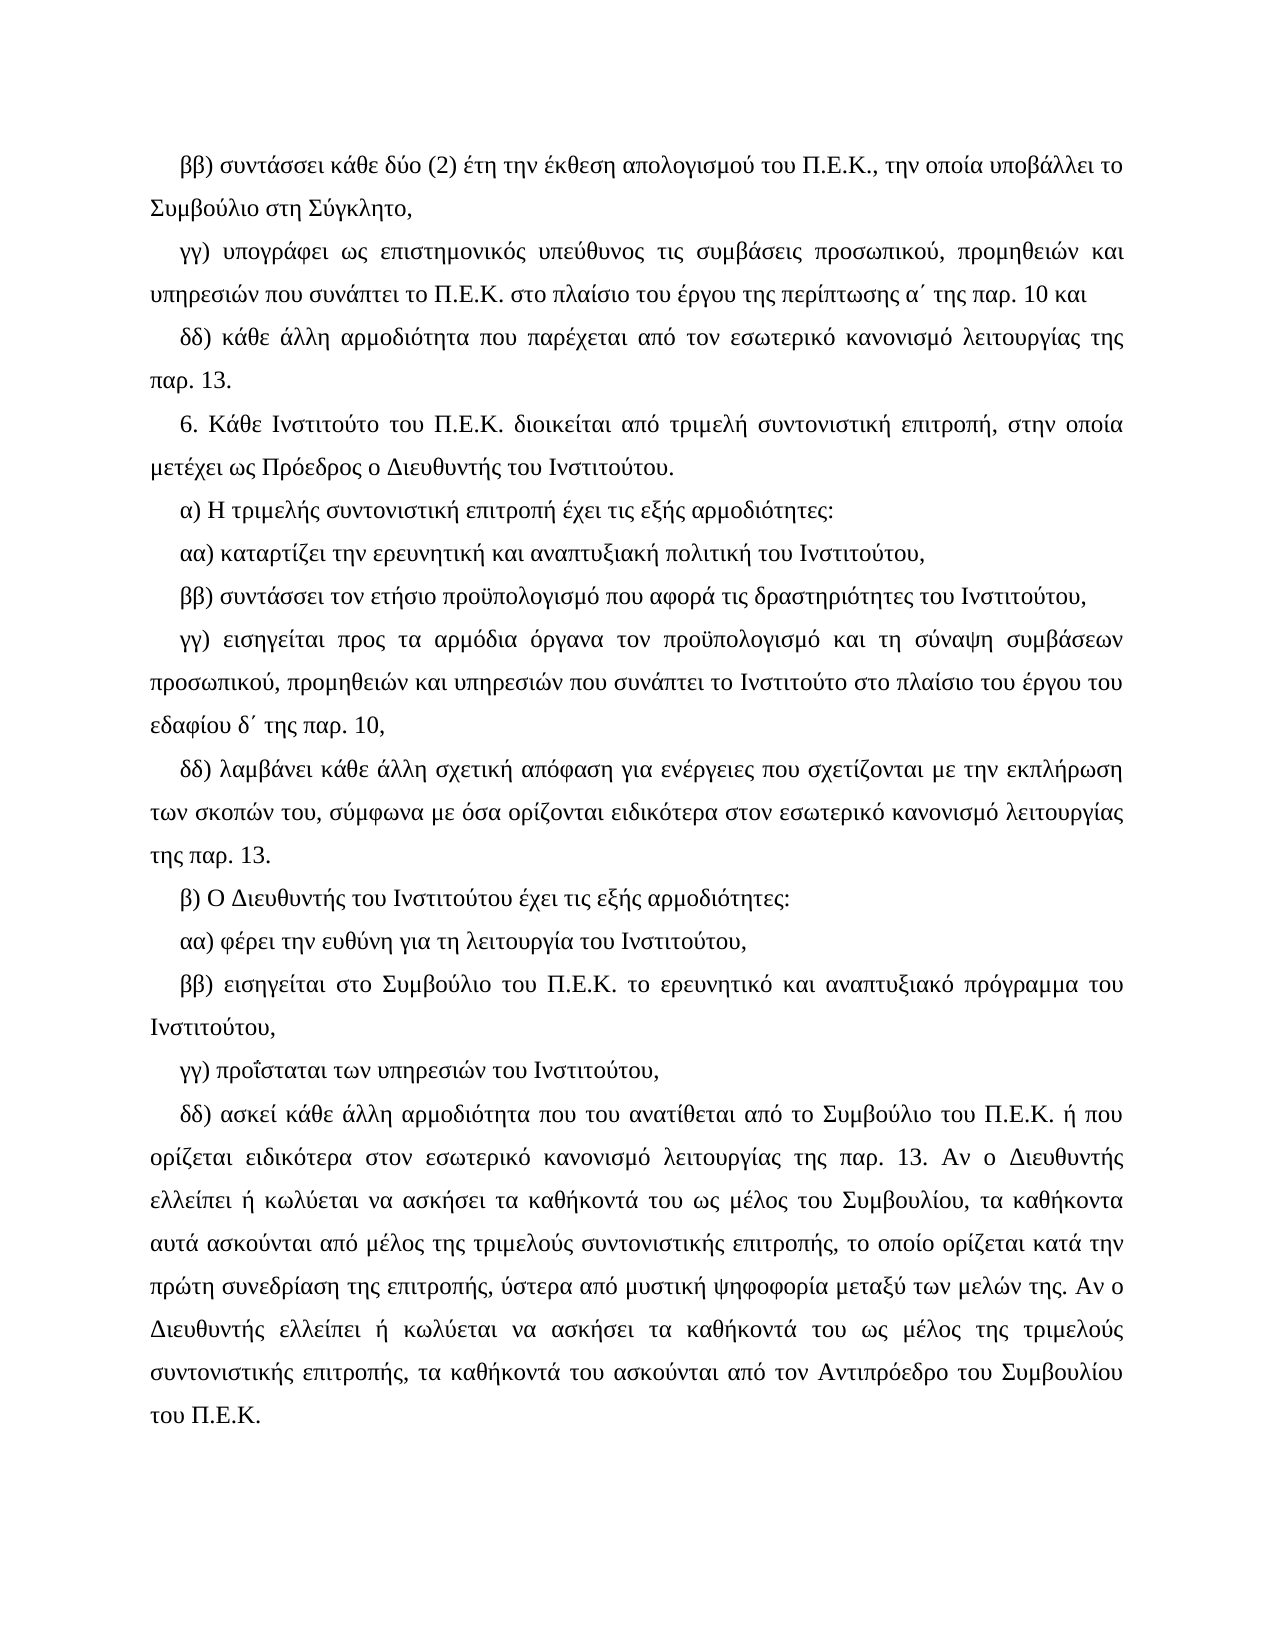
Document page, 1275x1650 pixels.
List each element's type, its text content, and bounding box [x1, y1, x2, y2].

text γγ) υπογράφει ως επιστημονικός υπεύθυνος τις συμβάσεις προσωπικού, προμηθειών και υπηρεσιών που συνάπτει το Π.Ε.Κ. στο πλαίσιο του έργου της περίπτωσης α΄ της παρ. 10 και [150, 236, 1125, 308]
text ββ) εισηγείται στο Συμβούλιο του Π.Ε.Κ. το ερευνητικό και αναπτυξιακό πρόγραμμα του Ινστιτούτου, [150, 969, 1125, 1041]
text ββ) συντάσσει τον ετήσιο προϋπολογισμό που αφορά τις δραστηριότητες του Ινστιτούτου, [150, 581, 1125, 610]
text β) Ο Διευθυντής του Ινστιτούτου έχει τις εξής αρμοδιότητες: [150, 883, 1125, 912]
text 6. Κάθε Ινστιτούτο του Π.Ε.Κ. διοικείται από τριμελή συντονιστική επιτροπή, στην οποία μετέχει ως Πρόεδρος ο Διευθυντής του Ινστιτούτου. [150, 409, 1125, 481]
text γγ) εισηγείται προς τα αρμόδια όργανα τον προϋπολογισμό και τη σύναψη συμβάσεων προσωπικού, προμηθειών και υπηρεσιών που συνάπτει το Ινστιτούτο στο πλαίσιο του έργου του εδαφίου δ΄ της παρ. 10, [150, 624, 1125, 739]
text αα) φέρει την ευθύνη για τη λειτουργία του Ινστιτούτου, [150, 926, 1125, 955]
text γγ) προΐσταται των υπηρεσιών του Ινστιτούτου, [150, 1056, 1125, 1084]
text δδ) λαμβάνει κάθε άλλη σχετική απόφαση για ενέργειες που σχετίζονται με την εκπλήρωση των σκοπών του, σύμφωνα με όσα ορίζονται ειδικότερα στον εσωτερικό κανονισμό λειτουργίας της παρ. 13. [150, 754, 1125, 869]
text δδ) ασκεί κάθε άλλη αρμοδιότητα που του ανατίθεται από το Συμβούλιο του Π.Ε.Κ. ή που ορίζεται ειδικότερα στον εσωτερικό κανονισμό λειτουργίας της παρ. 13. Αν ο Διευθυντής ελλείπει ή κωλύεται να ασκήσει τα καθήκοντά του ως μέλος του Συμβουλίου, τα καθήκοντα αυτά ασκούνται από μέλος της τριμελούς συντονιστικής επιτροπής, το οποίο ορίζεται κατά την πρώτη συνεδρίαση της επιτροπής, ύστερα από μυστική ψηφοφορία μεταξύ των μελών της. Αν ο Διευθυντής ελλείπει ή κωλύεται να ασκήσει τα καθήκοντά του ως μέλος της τριμελούς συντονιστικής επιτροπής, τα καθήκοντά του ασκούνται από τον Αντιπρόεδρο του Συμβουλίου του Π.Ε.Κ. [150, 1099, 1125, 1429]
text αα) καταρτίζει την ερευνητική και αναπτυξιακή πολιτική του Ινστιτούτου, [150, 538, 1125, 567]
text δδ) κάθε άλλη αρμοδιότητα που παρέχεται από τον εσωτερικό κανονισμό λειτουργίας της παρ. 13. [150, 322, 1125, 394]
text ββ) συντάσσει κάθε δύο (2) έτη την έκθεση απολογισμού του Π.Ε.Κ., την οποία υποβάλλει το Συμβούλιο στη Σύγκλητο, [150, 150, 1125, 222]
text α) Η τριμελής συντονιστική επιτροπή έχει τις εξής αρμοδιότητες: [150, 495, 1125, 524]
